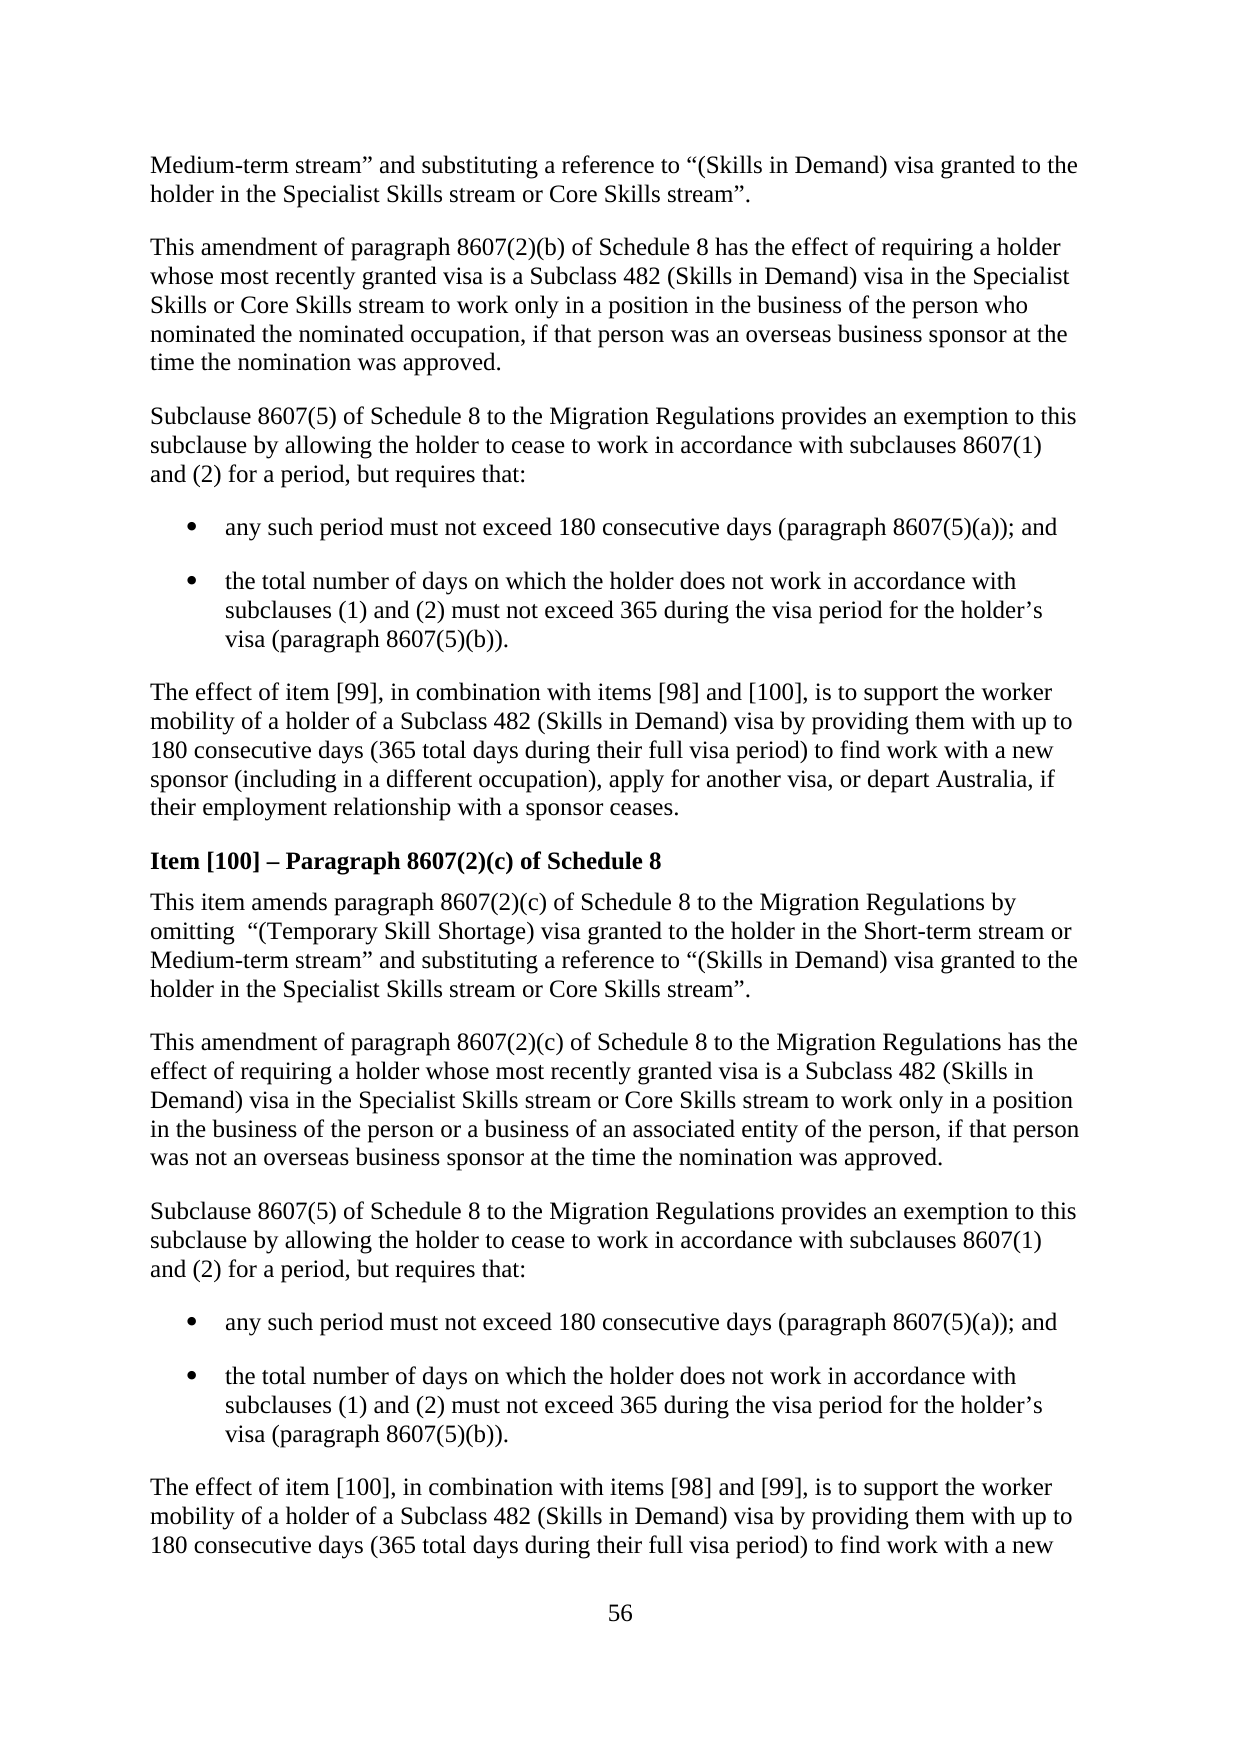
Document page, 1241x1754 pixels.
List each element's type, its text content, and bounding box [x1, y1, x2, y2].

text Subclause 8607(5) of Schedule 8 to the Migration Regulations provides an exemption to this subclause by allowing the holder to cease to work in accordance with subclauses 8607(1) and (2) for a period, but requires that: [150, 1196, 1081, 1282]
text The effect of item [99], in combination with items [98] and [100], is to support the worker mobility of a holder of a Subclass 482 (Skills in Demand) visa by providing them with up to 180 consecutive days (365 total days during their full visa period) to find work with a new sponsor (including in a different occupation), apply for another visa, or depart Australia, if their employment relationship with a sponsor ceases. [150, 677, 1081, 821]
list any such period must not exceed 180 consecutive days (paragraph 8607(5)(a)); and [187, 1307, 1081, 1336]
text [150, 150, 1081, 207]
text This amendment of paragraph 8607(2)(b) of Schedule 8 has the effect of requiring a holder whose most recently granted visa is a Subclass 482 (Skills in Demand) visa in the Specialist Skills or Core Skills stream to work only in a position in the business of the person who nominated the nominated occupation, if that person was an overseas business sponsor at the time the nomination was approved. [150, 232, 1081, 376]
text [150, 1472, 1090, 1559]
list the total number of days on which the holder does not work in accordance with subclauses (1) and (2) must not exceed 365 during the visa period for the holder’s visa (paragraph 8607(5)(b)). [187, 1361, 1081, 1447]
list any such period must not exceed 180 consecutive days (paragraph 8607(5)(a)); and [187, 512, 1081, 541]
text This amendment of paragraph 8607(2)(c) of Schedule 8 to the Migration Regulations has the effect of requiring a holder whose most recently granted visa is a Subclass 482 (Skills in Demand) visa in the Specialist Skills stream or Core Skills stream to work only in a position in the business of the person or a business of an associated entity of the person, if that person was not an overseas business sponsor at the time the nomination was approved. [150, 1027, 1081, 1171]
text Subclause 8607(5) of Schedule 8 to the Migration Regulations provides an exemption to this subclause by allowing the holder to cease to work in accordance with subclauses 8607(1) and (2) for a period, but requires that: [150, 401, 1081, 487]
text Item [100] – Paragraph 8607(2)(c) of Schedule 8 [150, 846, 1090, 875]
text This item amends paragraph 8607(2)(c) of Schedule 8 to the Migration Regulations by omitting “(Temporary Skill Shortage) visa granted to the holder in the Short-term stream or Medium-term stream” and substituting a reference to “(Skills in Demand) visa granted to the holder in the Specialist Skills stream or Core Skills stream”. [150, 887, 1081, 1002]
list the total number of days on which the holder does not work in accordance with subclauses (1) and (2) must not exceed 365 during the visa period for the holder’s visa (paragraph 8607(5)(b)). [187, 566, 1081, 652]
